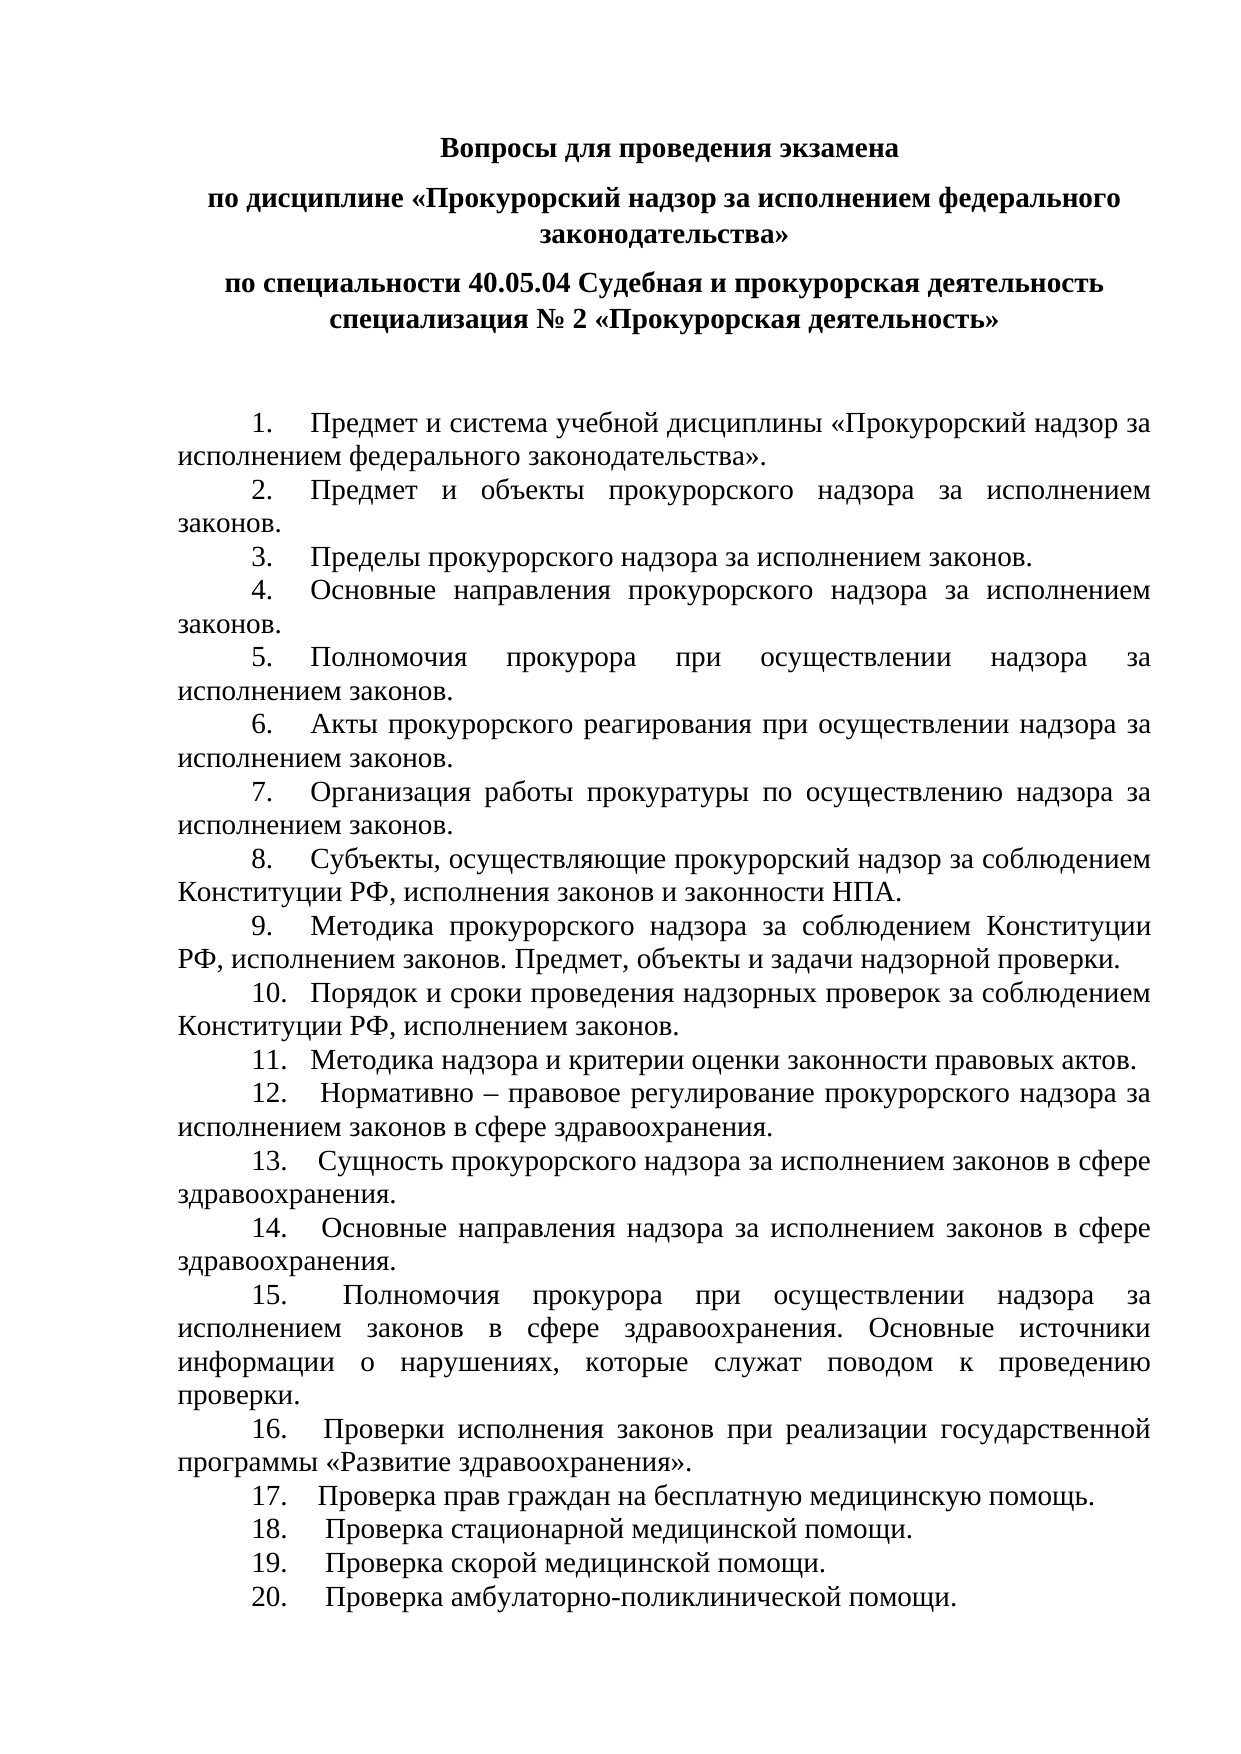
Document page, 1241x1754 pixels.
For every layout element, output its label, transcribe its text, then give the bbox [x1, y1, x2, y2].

list Порядок и сроки проведения надзорных проверок за соблюдением Конституции РФ, исполнением законов. [177, 975, 1152, 1042]
list Предмет и объекты прокурорского надзора за исполнением законов. [177, 472, 1152, 539]
list Проверка амбулаторно-поликлинической помощи. [177, 1579, 1152, 1612]
text ﻿﻿﻿ Вопросы для проведения экзамена [177, 131, 1152, 164]
list Проверка скорой медицинской помощи. [177, 1545, 1152, 1579]
list Основные направления надзора за исполнением законов в сфере здравоохранения. [177, 1210, 1152, 1277]
list Пределы прокурорского надзора за исполнением законов. [177, 539, 1152, 572]
list Субъекты, осуществляющие прокурорский надзор за соблюдением Конституции РФ, исполнения законов и законности НПА. [177, 841, 1152, 908]
list Методика надзора и критерии оценки законности правовых актов. [177, 1042, 1152, 1076]
list Предмет и система учебной дисциплины «Прокурорский надзор за исполнением федерального законодательства». [177, 405, 1152, 472]
list Проверка прав граждан на бесплатную медицинскую помощь. [177, 1478, 1152, 1512]
list Акты прокурорского реагирования при осуществлении надзора за исполнением законов. [177, 707, 1152, 774]
list Сущность прокурорского надзора за исполнением законов в сфере здравоохранения. [177, 1143, 1152, 1210]
list Полномочия прокурора при осуществлении надзора за исполнением законов в сфере здравоохранения. Основные источники информации о нарушениях, которые служат поводом к проведению проверки. [177, 1277, 1152, 1411]
list Полномочия прокурора при осуществлении надзора за исполнением законов. [177, 639, 1152, 707]
list Проверки исполнения законов при реализации государственной программы «Развитие здравоохранения». [177, 1411, 1152, 1478]
list Нормативно – правовое регулирование прокурорского надзора за исполнением законов в сфере здравоохранения. [177, 1076, 1152, 1143]
text по специальности 40.05.04 Судебная и прокурорская деятельность специализация № 2 «Прокурорская деятельность» [177, 265, 1152, 334]
list Проверка стационарной медицинской помощи. [177, 1512, 1152, 1545]
list Основные направления прокурорского надзора за исполнением законов. [177, 572, 1152, 639]
list Организация работы прокуратуры по осуществлению надзора за исполнением законов. [177, 774, 1152, 841]
text по дисциплине «Прокурорский надзор за исполнением федерального законодательства» [177, 180, 1152, 250]
list Методика прокурорского надзора за соблюдением Конституции РФ, исполнением законов. Предмет, объекты и задачи надзорной проверки. [177, 908, 1152, 975]
